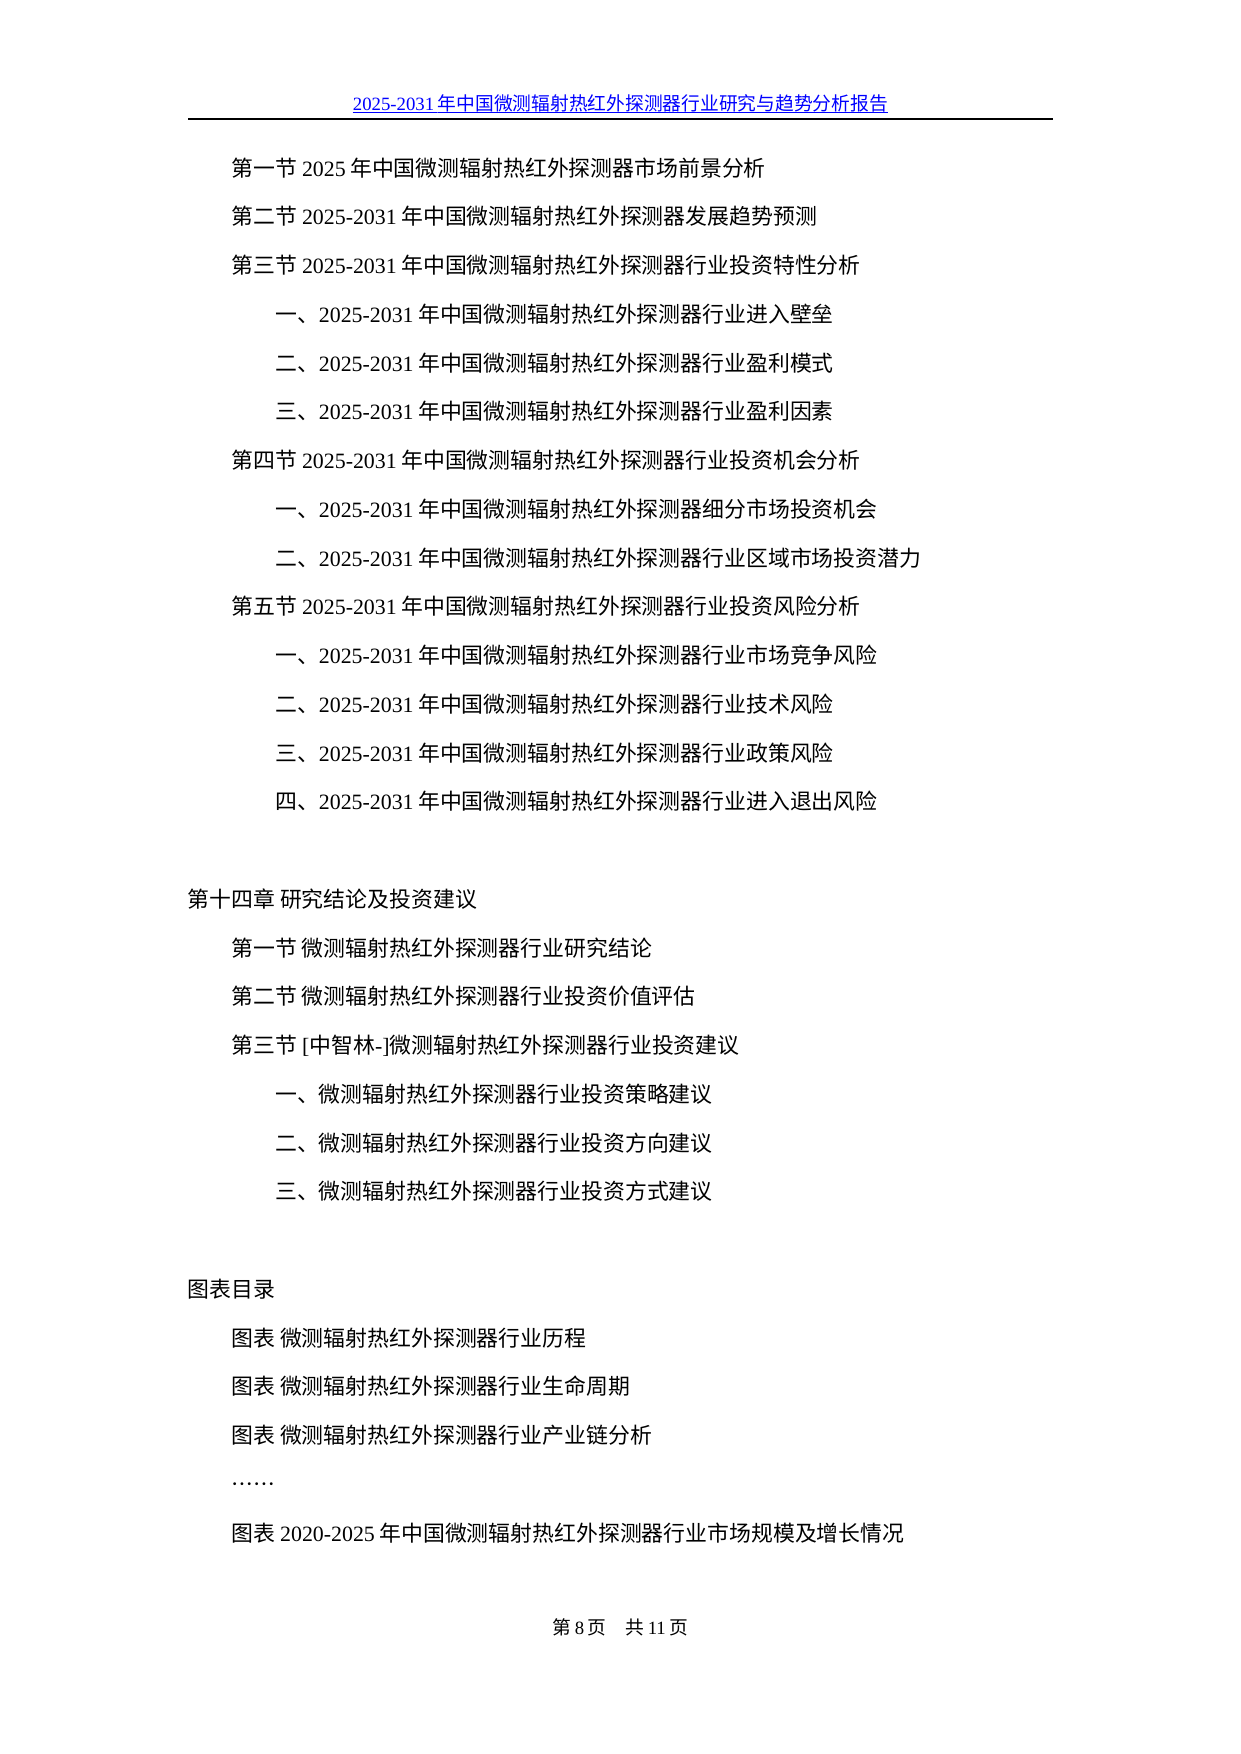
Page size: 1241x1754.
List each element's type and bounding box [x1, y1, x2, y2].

text [187, 150, 1053, 1548]
